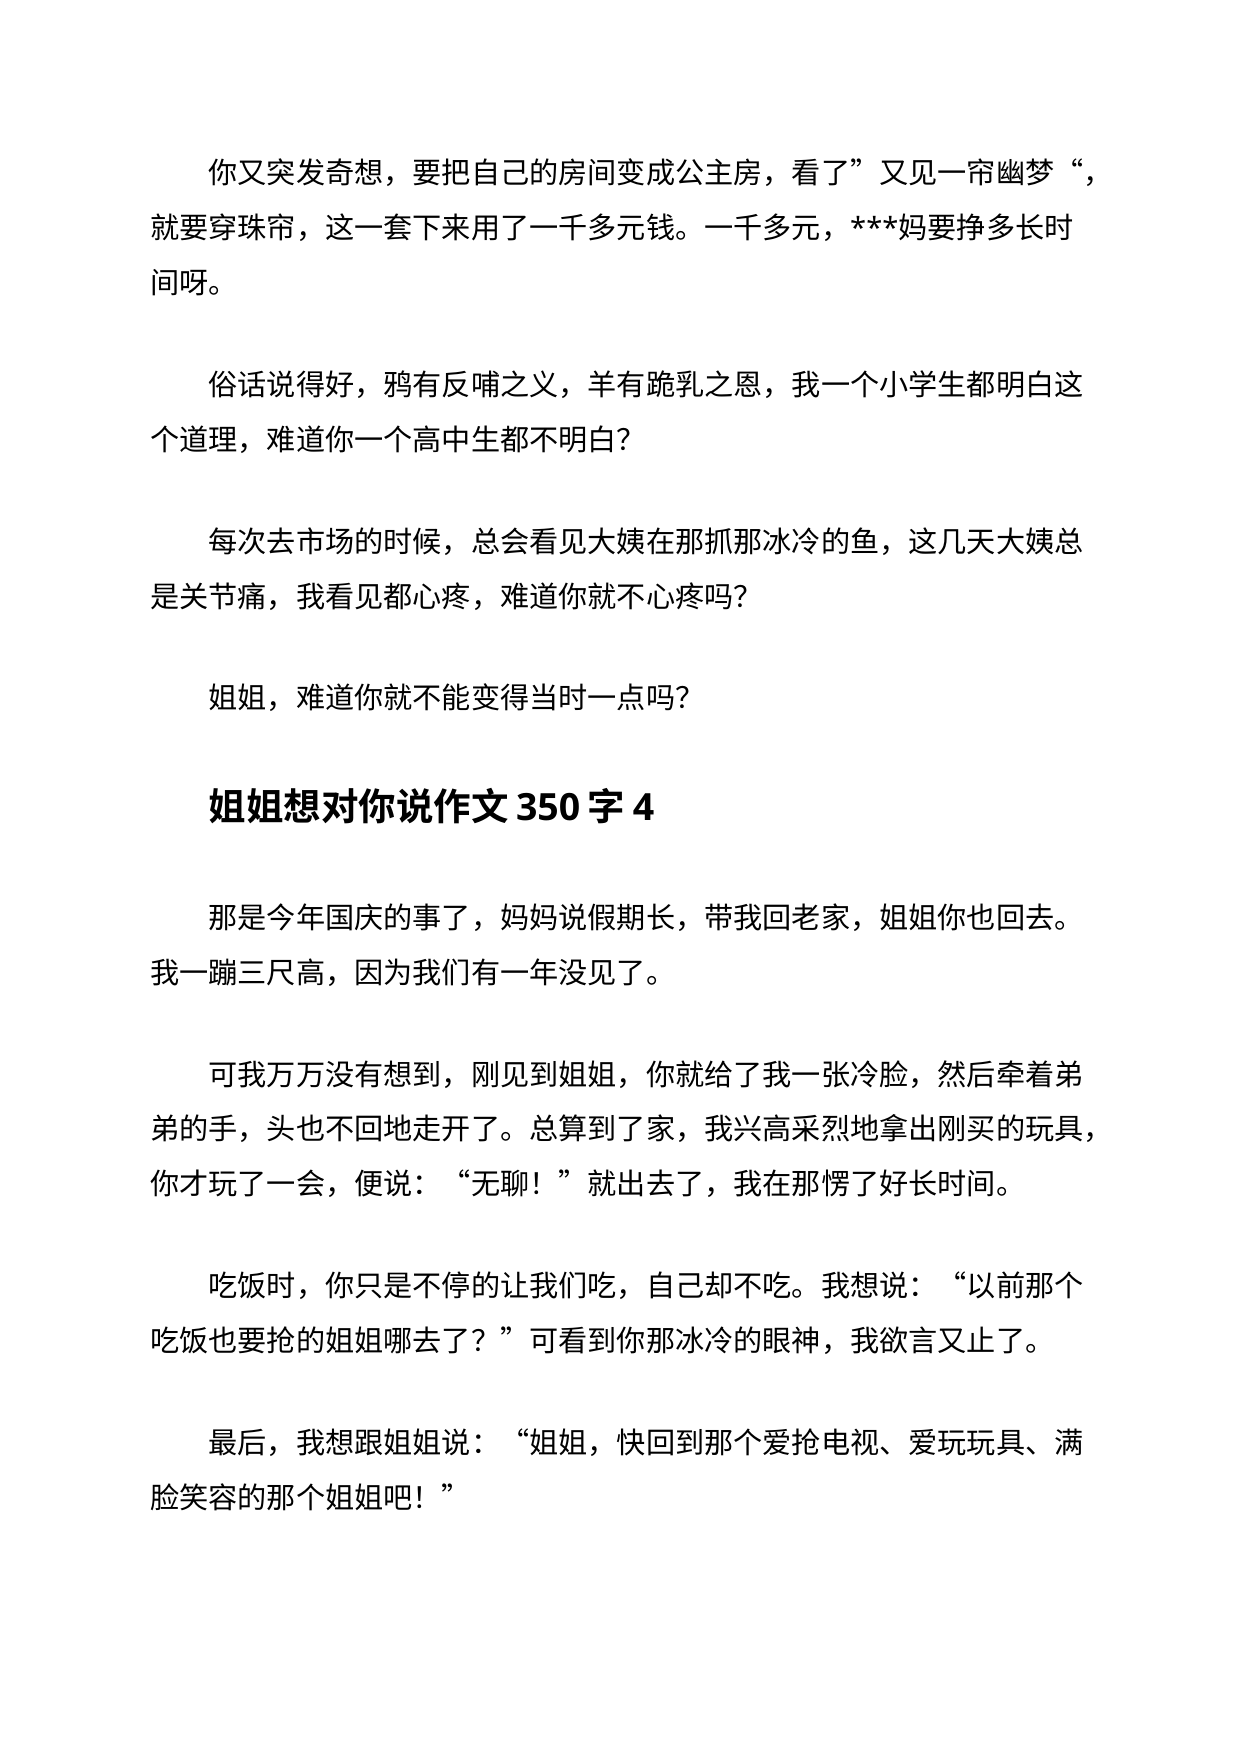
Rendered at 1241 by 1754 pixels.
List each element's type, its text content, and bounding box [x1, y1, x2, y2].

text 每次去市场的时候，总会看见大姨在那抓那冰冷的鱼，这几天大姨总是关节痛，我看见都心疼，难道你就不心疼吗？ [150, 518, 1090, 616]
text 可我万万没有想到，刚见到姐姐，你就给了我一张冷脸，然后牵着弟弟的手，头也不回地走开了。总算到了家，我兴高采烈地拿出刚买的玩具，你才玩了一会，便说：“无聊！”就出去了，我在那愣了好长时间。 [150, 1051, 1090, 1203]
text 吃饭时，你只是不停的让我们吃，自己却不吃。我想说：“以前那个吃饭也要抢的姐姐哪去了？”可看到你那冰冷的眼神，我欲言又止了。 [150, 1263, 1090, 1360]
text 俗话说得好，鸦有反哺之义，羊有跪乳之恩，我一个小学生都明白这个道理，难道你一个高中生都不明白？ [150, 362, 1090, 459]
text 你又突发奇想，要把自己的房间变成公主房，看了”又见一帘幽梦“，就要穿珠帘，这一套下来用了一千多元钱。一千多元，***妈要挣多长时间呀。 [150, 150, 1090, 302]
text 姐姐想对你说作文350字4 [150, 777, 1090, 831]
text 最后，我想跟姐姐说：“姐姐，快回到那个爱抢电视、爱玩玩具、满脸笑容的那个姐姐吧！” [150, 1419, 1090, 1516]
text 姐姐，难道你就不能变得当时一点吗？ [150, 675, 1090, 717]
text 那是今年国庆的事了，妈妈说假期长，带我回老家，姐姐你也回去。我一蹦三尺高，因为我们有一年没见了。 [150, 894, 1090, 992]
